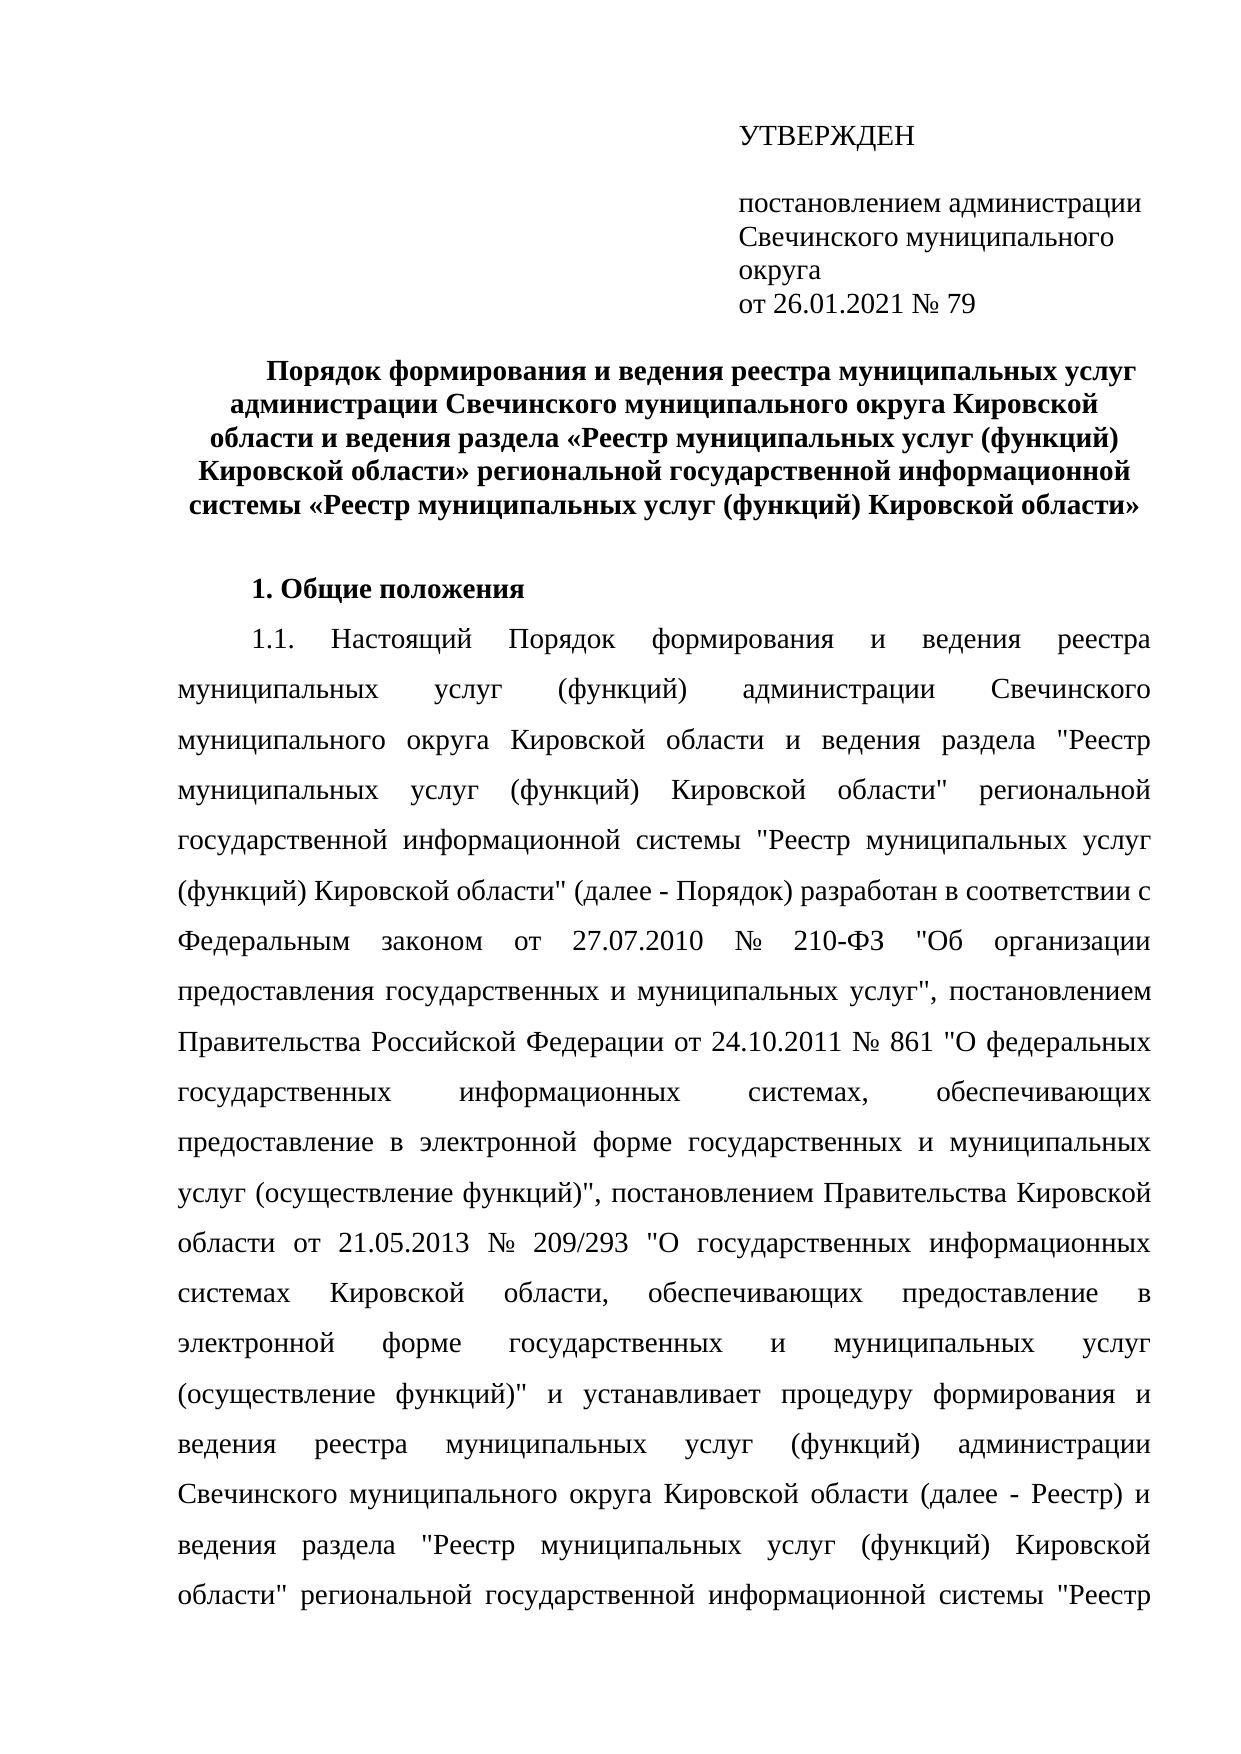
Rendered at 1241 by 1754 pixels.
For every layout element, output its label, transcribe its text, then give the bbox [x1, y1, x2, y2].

text Порядок формирования и ведения реестра муниципальных услуг администрации Свечинского муниципального округа Кировской области и ведения раздела «Реестр муниципальных услуг (функций) Кировской области» региональной государственной информационной системы «Реестр муниципальных услуг (функций) Кировской области» [177, 353, 1152, 521]
text УТВЕРЖДЕН [177, 118, 1152, 152]
text постановлением администрации [177, 185, 1152, 219]
text от 26.01.2021 № 79 [177, 286, 1152, 319]
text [177, 621, 1152, 1611]
text 1. Общие положения [177, 571, 1152, 604]
text Свечинского муниципального округа [738, 219, 1152, 286]
